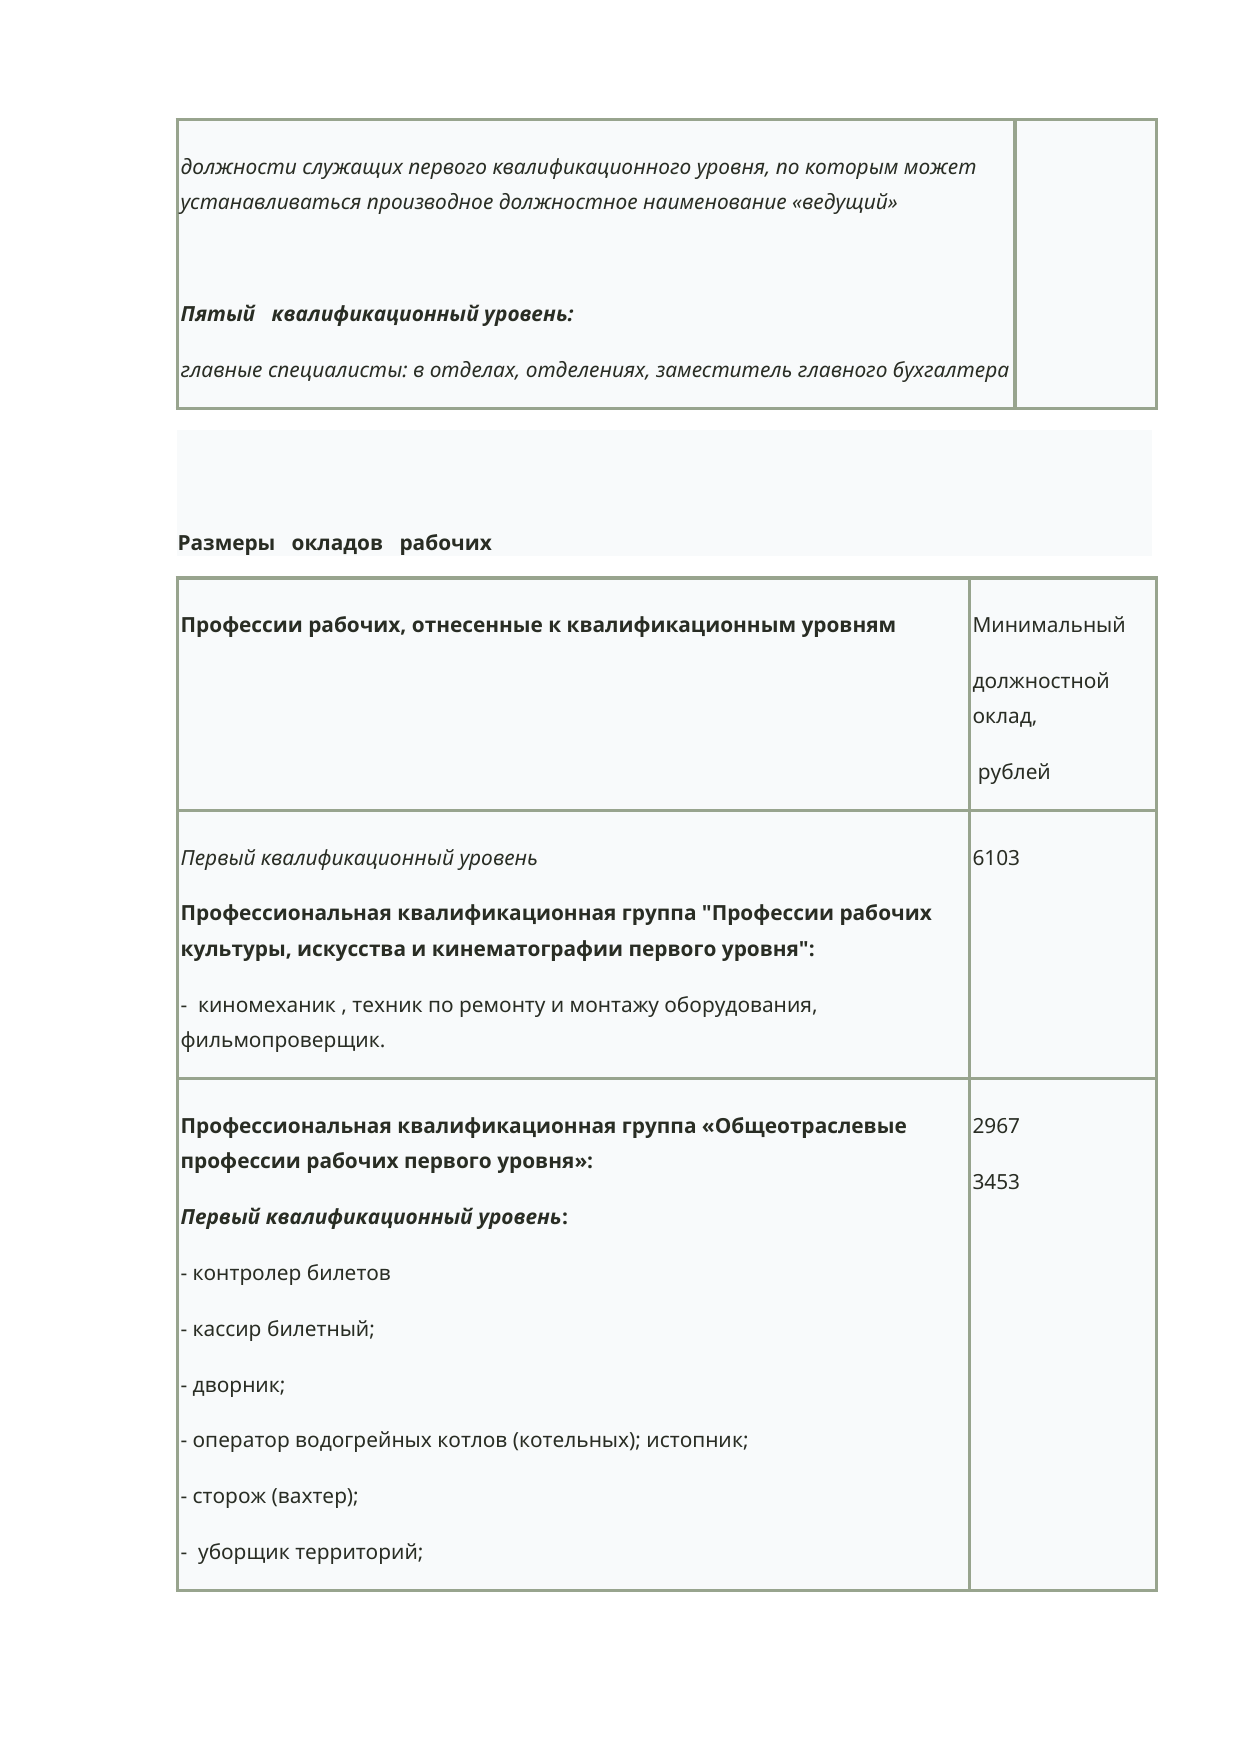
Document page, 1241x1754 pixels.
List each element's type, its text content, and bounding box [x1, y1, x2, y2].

table_header Профессии рабочих, отнесенные к квалификационным уровням [179, 580, 968, 809]
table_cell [179, 1080, 968, 1589]
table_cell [1017, 121, 1155, 407]
table_cell 2967 3453 [971, 1080, 1155, 1589]
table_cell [179, 121, 1013, 407]
table_header Минимальный должностной оклад, рублей [971, 580, 1155, 809]
text Размеры окладов рабочих [177, 528, 1152, 556]
table_cell 6103 [971, 812, 1155, 1077]
table_cell Первый квалификационный уровень Профессиональная квалификационная группа "Профессии рабочих культуры, искусства и кинематографии первого уровня": - киномеханик , техник по ремонту и монтажу оборудования, фильмопроверщик. [179, 812, 968, 1077]
